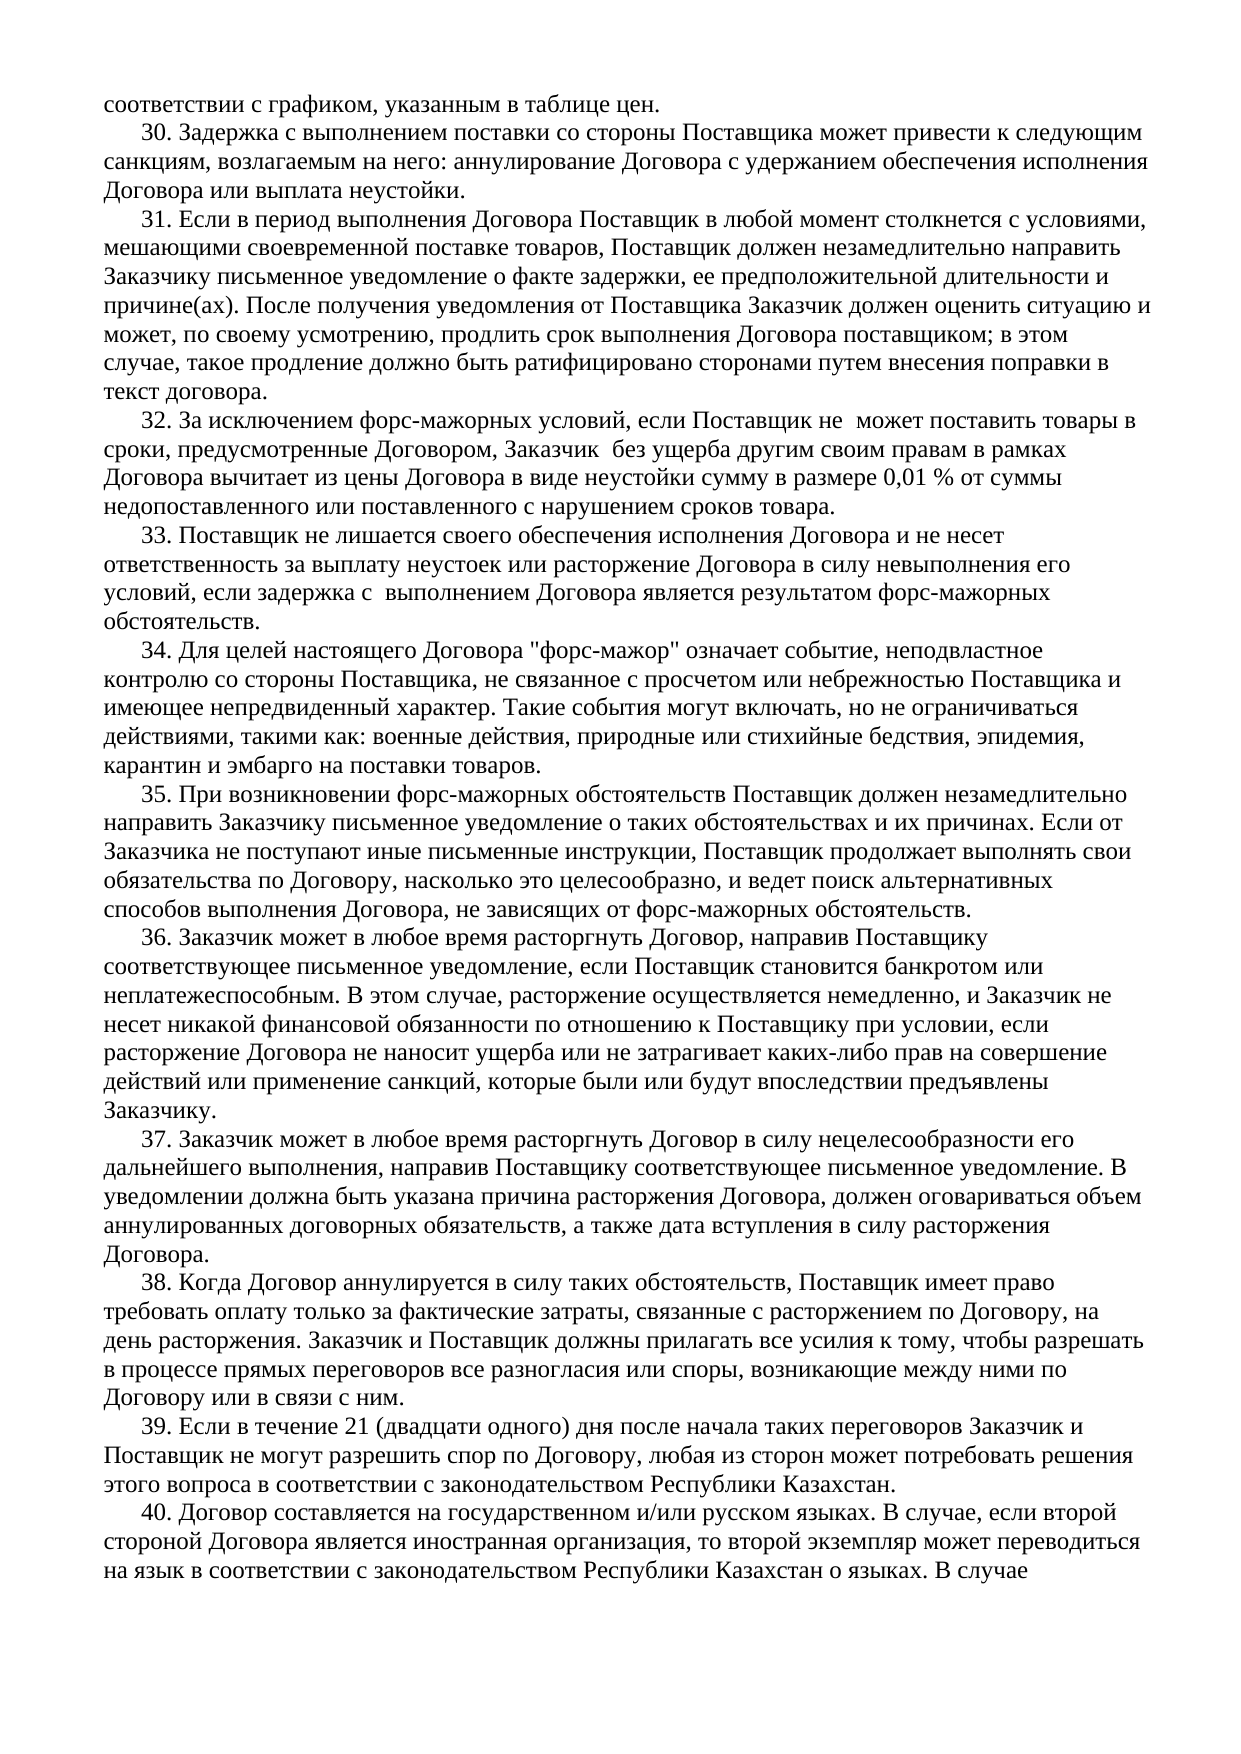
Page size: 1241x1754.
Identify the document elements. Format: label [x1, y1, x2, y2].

text [103, 89, 1152, 1584]
